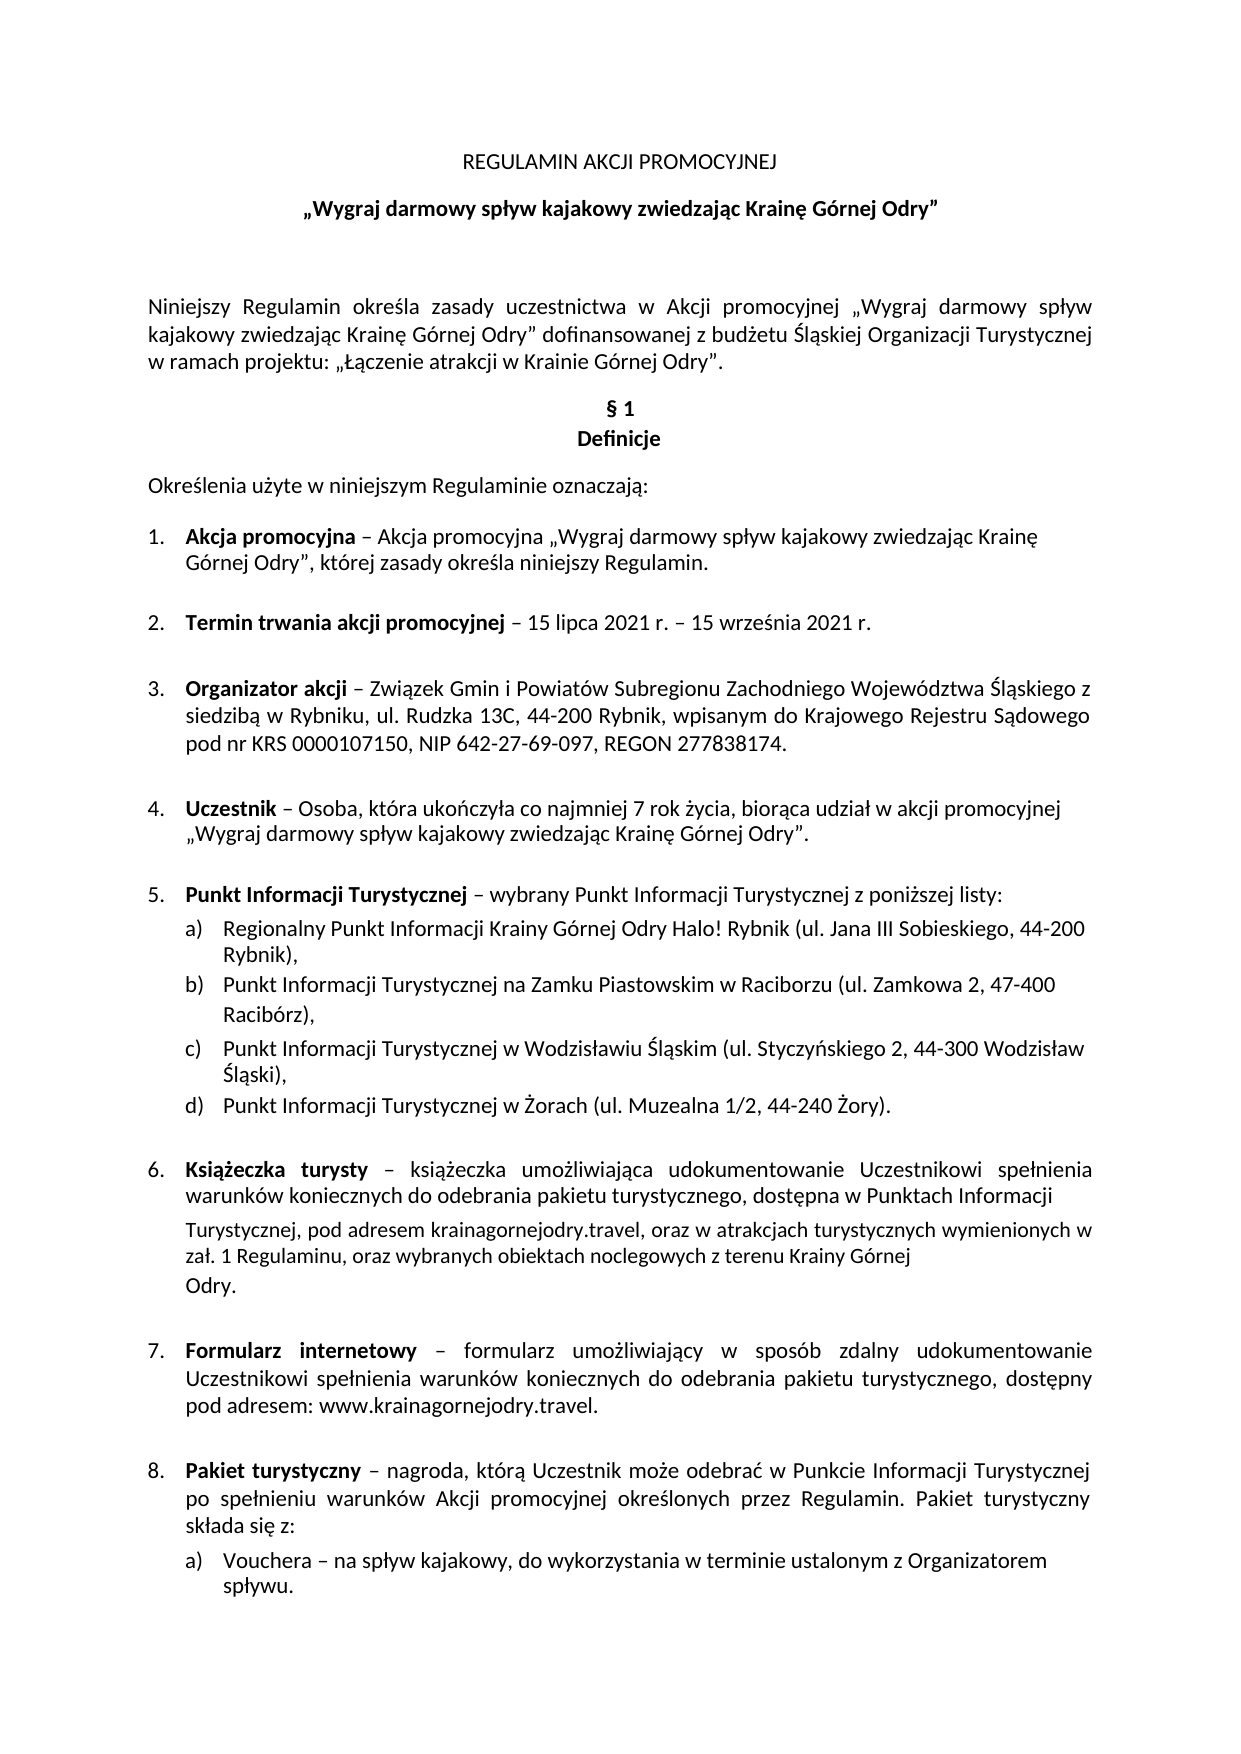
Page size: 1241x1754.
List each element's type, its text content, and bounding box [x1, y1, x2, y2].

list Akcja promocyjna – Akcja promocyjna „Wygraj darmowy spływ kajakowy zwiedzając Krainę Górnej Odry”, której zasady określa niniejszy Regulamin. [147, 523, 1094, 576]
list Organizator akcji – Związek Gmin i Powiatów Subregionu Zachodniego Województwa Śląskiego z siedzibą w Rybniku, ul. Rudzka 13C, 44-200 Rybnik, wpisanym do Krajowego Rejestru Sądowego pod nr KRS 0000107150, NIP 642-27-69-097, REGON 277838174. [147, 674, 1092, 757]
text Definicje [577, 424, 1094, 452]
list 1 [606, 394, 1094, 422]
text Odry. [185, 1271, 1094, 1299]
list Punkt Informacji Turystycznej w Żorach (ul. Muzealna 1/2, 44-240 Żory). [185, 1091, 1094, 1119]
text Niniejszy Regulamin określa zasady uczestnictwa w Akcji promocyjnej „Wygraj darmowy spływ kajakowy zwiedzając Krainę Górnej Odry” dofinansowanej z budżetu Śląskiej Organizacji Turystycznej w ramach projektu: „Łączenie atrakcji w Krainie Górnej Odry”. [148, 293, 1094, 375]
text Racibórz), [223, 1000, 1094, 1028]
list Formularz internetowy – formularz umożliwiający w sposób zdalny udokumentowanie Uczestnikowi spełnienia warunków koniecznych do odebrania pakietu turystycznego, dostępny pod adresem: www.krainagornejodry.travel. [147, 1337, 1094, 1419]
list Punkt Informacji Turystycznej na Zamku Piastowskim w Raciborzu (ul. Zamkowa 2, 47-400 [185, 970, 1094, 998]
list Pakiet turystyczny – nagroda, którą Uczestnik może odebrać w Punkcie Informacji Turystycznej po spełnieniu warunków Akcji promocyjnej określonych przez Regulamin. Pakiet turystyczny składa się z: [147, 1457, 1092, 1539]
list Termin trwania akcji promocyjnej – 15 lipca 2021 r. – 15 września 2021 r. [147, 608, 1094, 637]
list Uczestnik – Osoba, która ukończyła co najmniej 7 rok życia, biorąca udział w akcji promocyjnej „Wygraj darmowy spływ kajakowy zwiedzając Krainę Górnej Odry”. [147, 795, 1094, 848]
list Punkt Informacji Turystycznej – wybrany Punkt Informacji Turystycznej z poniższej listy: [147, 880, 1094, 908]
list Vouchera – na spływ kajakowy, do wykorzystania w terminie ustalonym z Organizatorem spływu. [185, 1547, 1094, 1600]
list Regionalny Punkt Informacji Krainy Górnej Odry Halo! Rybnik (ul. Jana III Sobieskiego, 44-200 Rybnik), [185, 915, 1092, 968]
text Turystycznej, pod adresem krainagornejodry.travel, oraz w atrakcjach turystycznych wymienionych w zał. 1 Regulaminu, oraz wybranych obiektach noclegowych z terenu Krainy Górnej [185, 1217, 1094, 1269]
list Książeczka turysty – książeczka umożliwiająca udokumentowanie Uczestnikowi spełnienia warunków koniecznych do odebrania pakietu turystycznego, dostępna w Punktach Informacji [147, 1156, 1094, 1209]
text „Wygraj darmowy spływ kajakowy zwiedzając Krainę Górnej Odry” [147, 194, 1094, 222]
list Punkt Informacji Turystycznej w Wodzisławiu Śląskim (ul. Styczyńskiego 2, 44-300 Wodzisław Śląski), [185, 1036, 1092, 1088]
text REGULAMIN AKCJI PROMOCYJNEJ [147, 147, 1092, 175]
text Określenia użyte w niniejszym Regulaminie oznaczają: [148, 472, 1094, 499]
